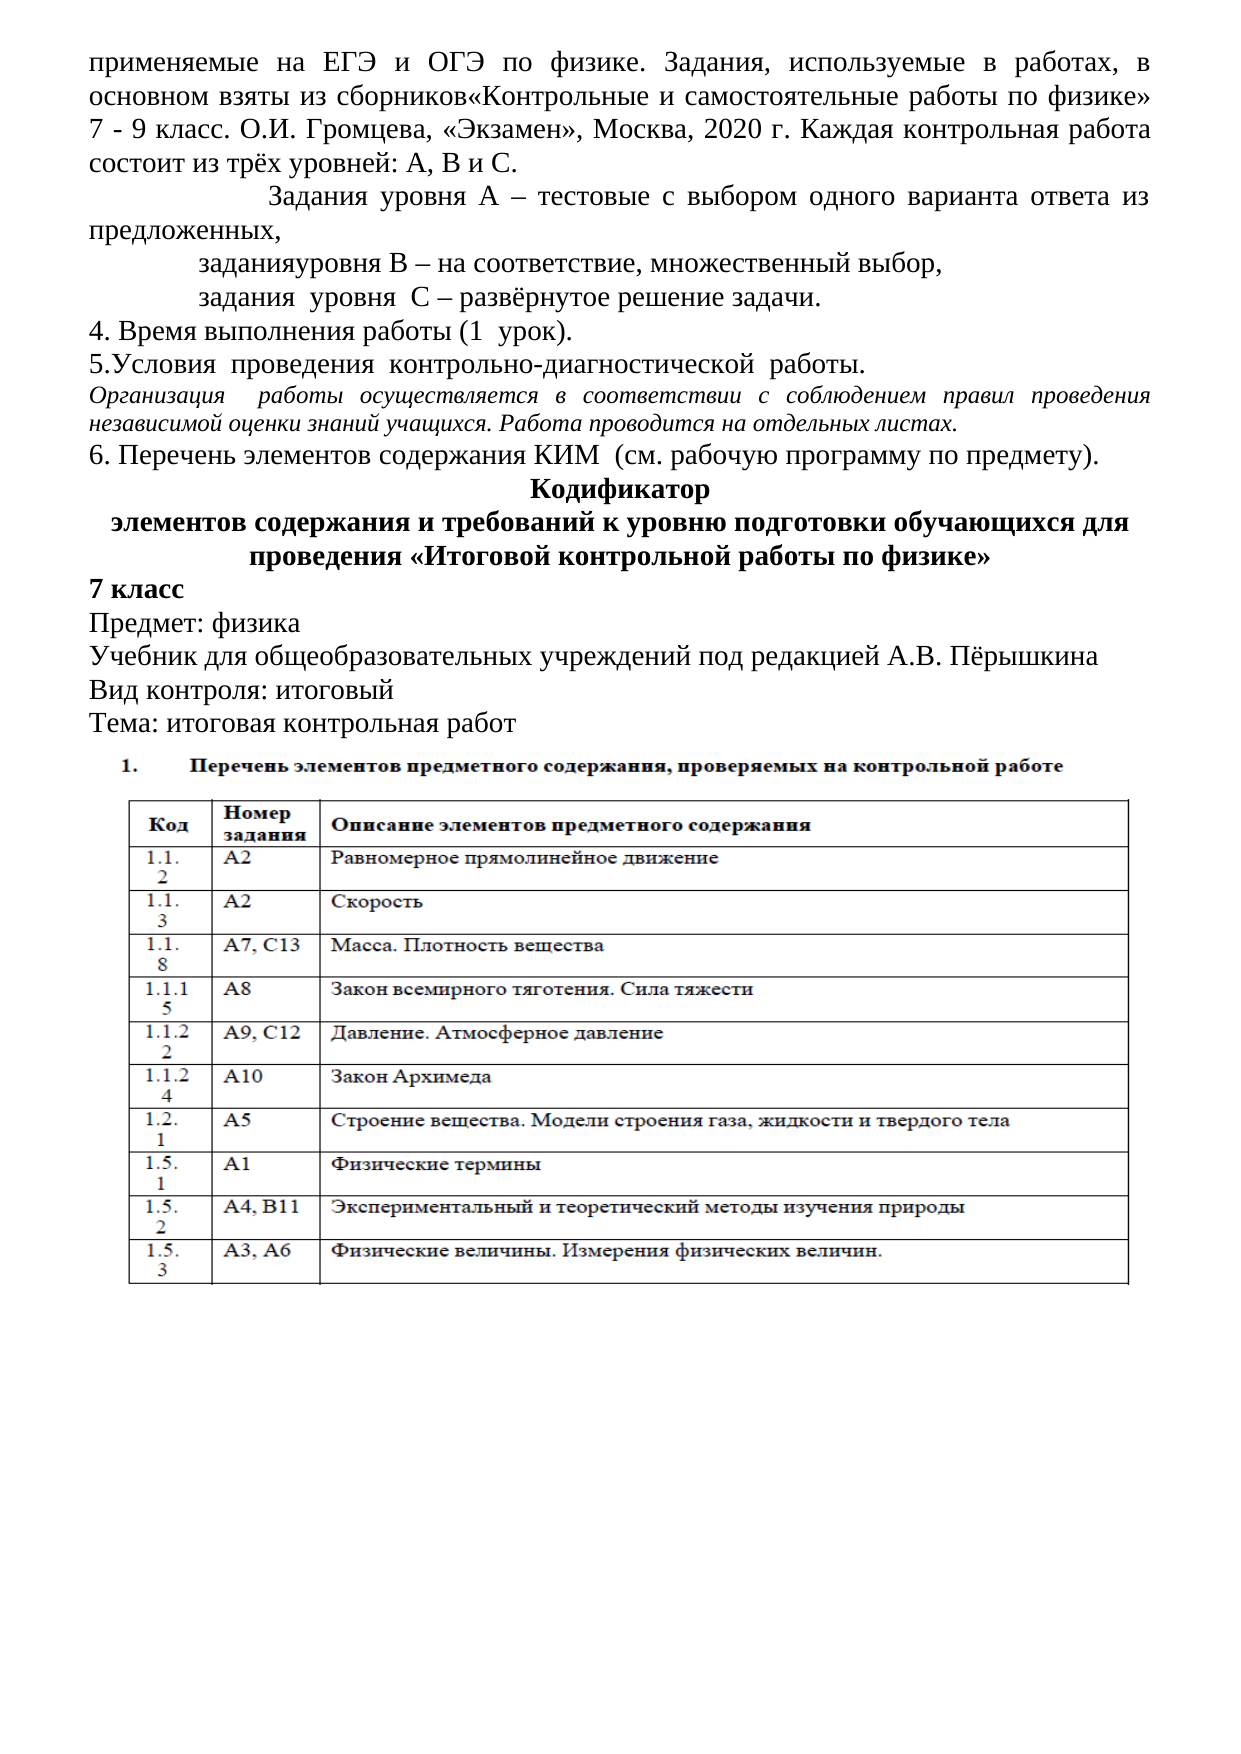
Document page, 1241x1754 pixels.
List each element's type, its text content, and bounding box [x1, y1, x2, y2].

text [89, 44, 1152, 178]
text Учебник для общеобразовательных учреждений под редакцией А.В. Пёрышкина [89, 638, 1152, 672]
text Кодификатор [89, 471, 1152, 504]
text проведения «Итоговой контрольной работы по физике» [89, 538, 1152, 571]
text 7 класс [89, 571, 1152, 605]
text элементов содержания и требований к уровню подготовки обучающихся для [89, 504, 1152, 538]
text 4. Время выполнения работы (1 урок). [89, 313, 1152, 346]
text 5.Условия проведения контрольно-диагностической работы. [89, 346, 1152, 380]
text Предмет: физика [89, 605, 1152, 638]
picture [22, 739, 1138, 1308]
text Вид контроля: итоговый [89, 672, 1152, 706]
text Задания уровня А – тестовые с выбором одного варианта ответа из предложенных, [89, 178, 1152, 246]
text Организация работы осуществляется в соответствии с соблюдением правил проведения независимой оценки знаний учащихся. Работа проводится на отдельных листах. [89, 380, 1152, 437]
text Тема: итоговая контрольная работ [89, 706, 1152, 739]
text заданияуровня В – на соответствие, множественный выбор, [89, 246, 1152, 279]
text задания уровня С – развёрнутое решение задачи. [89, 279, 1152, 313]
text 6. Перечень элементов содержания КИМ (см. рабочую программу по предмету). [89, 437, 1152, 471]
